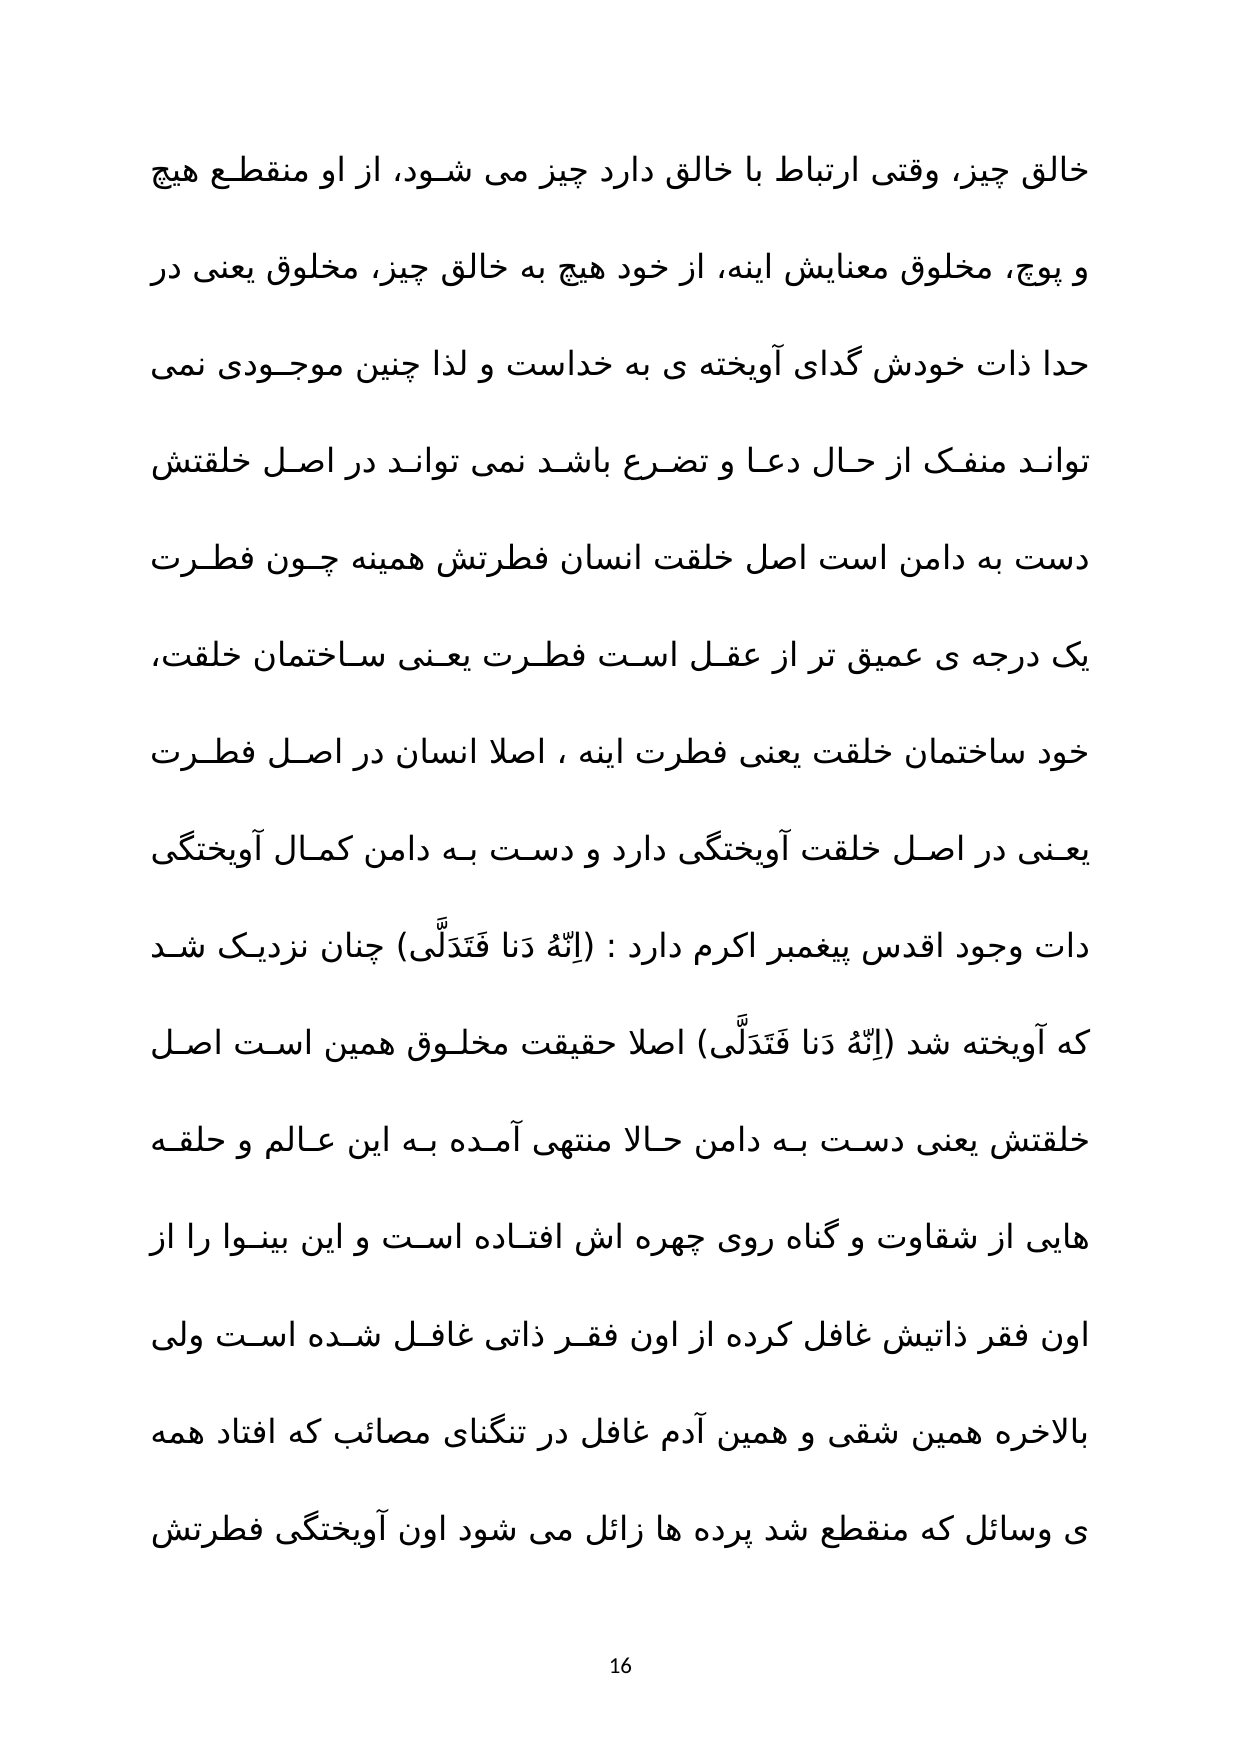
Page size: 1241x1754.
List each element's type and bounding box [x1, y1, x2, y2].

text [150, 150, 1090, 1548]
